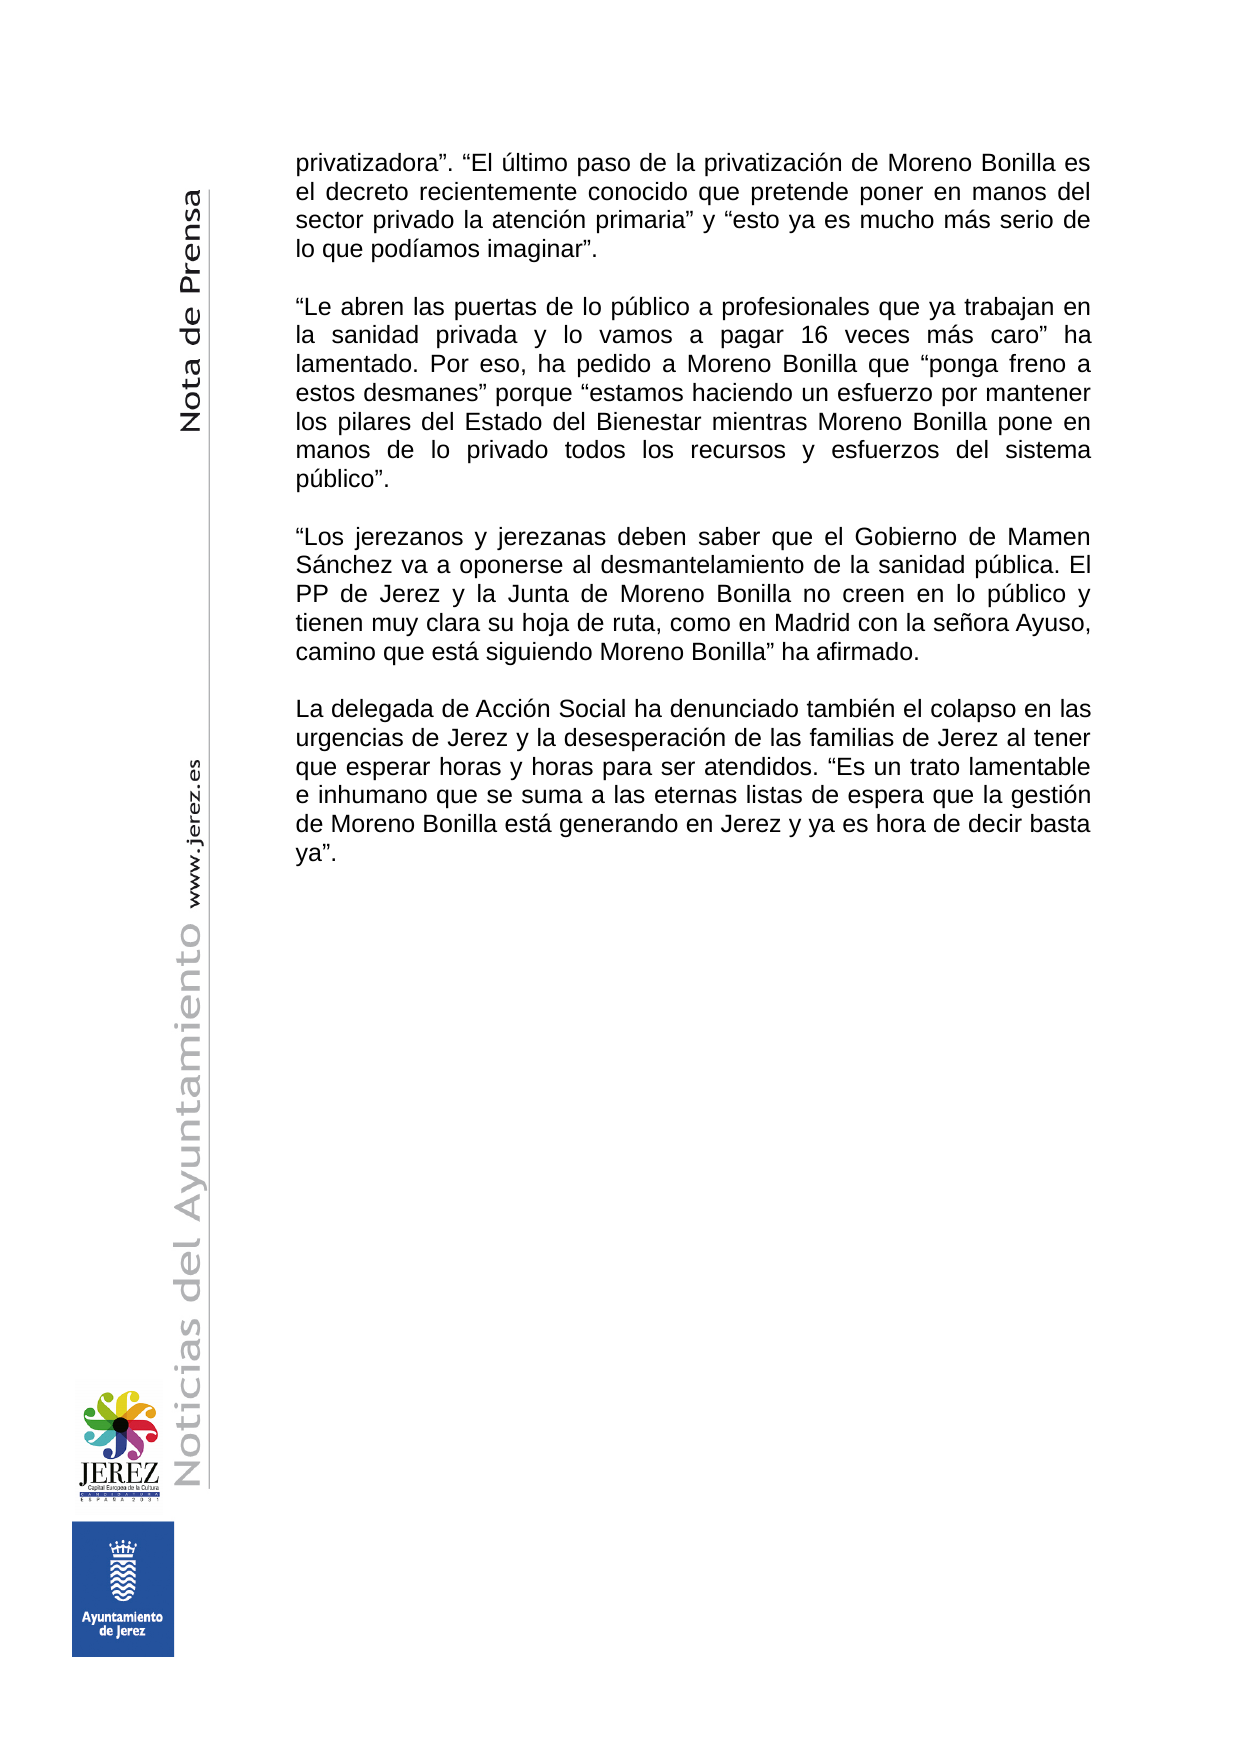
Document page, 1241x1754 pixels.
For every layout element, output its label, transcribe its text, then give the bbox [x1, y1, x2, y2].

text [295, 148, 1092, 263]
text “Le abren las puertas de lo público a profesionales que ya trabajan en la sanidad privada y lo vamos a pagar 16 veces más caro” ha lamentado. Por eso, ha pedido a Moreno Bonilla que “ponga freno a estos desmanes” porque “estamos haciendo un esfuerzo por mantener los pilares del Estado del Bienestar mientras Moreno Bonilla pone en manos de lo privado todos los recursos y esfuerzos del sistema público”. [295, 291, 1092, 493]
text La delegada de Acción Social ha denunciado también el colapso en las urgencias de Jerez y la desesperación de las familias de Jerez al tener que esperar horas y horas para ser atendidos. “Es un trato lamentable e inhumano que se suma a las eternas listas de espera que la gestión de Moreno Bonilla está generando en Jerez y ya es hora de decir basta ya”. [295, 694, 1092, 866]
picture [72, 188, 210, 1657]
text “Los jerezanos y jerezanas deben saber que el Gobierno de Mamen Sánchez va a oponerse al desmantelamiento de la sanidad pública. El PP de Jerez y la Junta de Moreno Bonilla no creen en lo público y tienen muy clara su hoja de ruta, como en Madrid con la señora Ayuso, camino que está siguiendo Moreno Bonilla” ha afirmado. [295, 521, 1092, 665]
